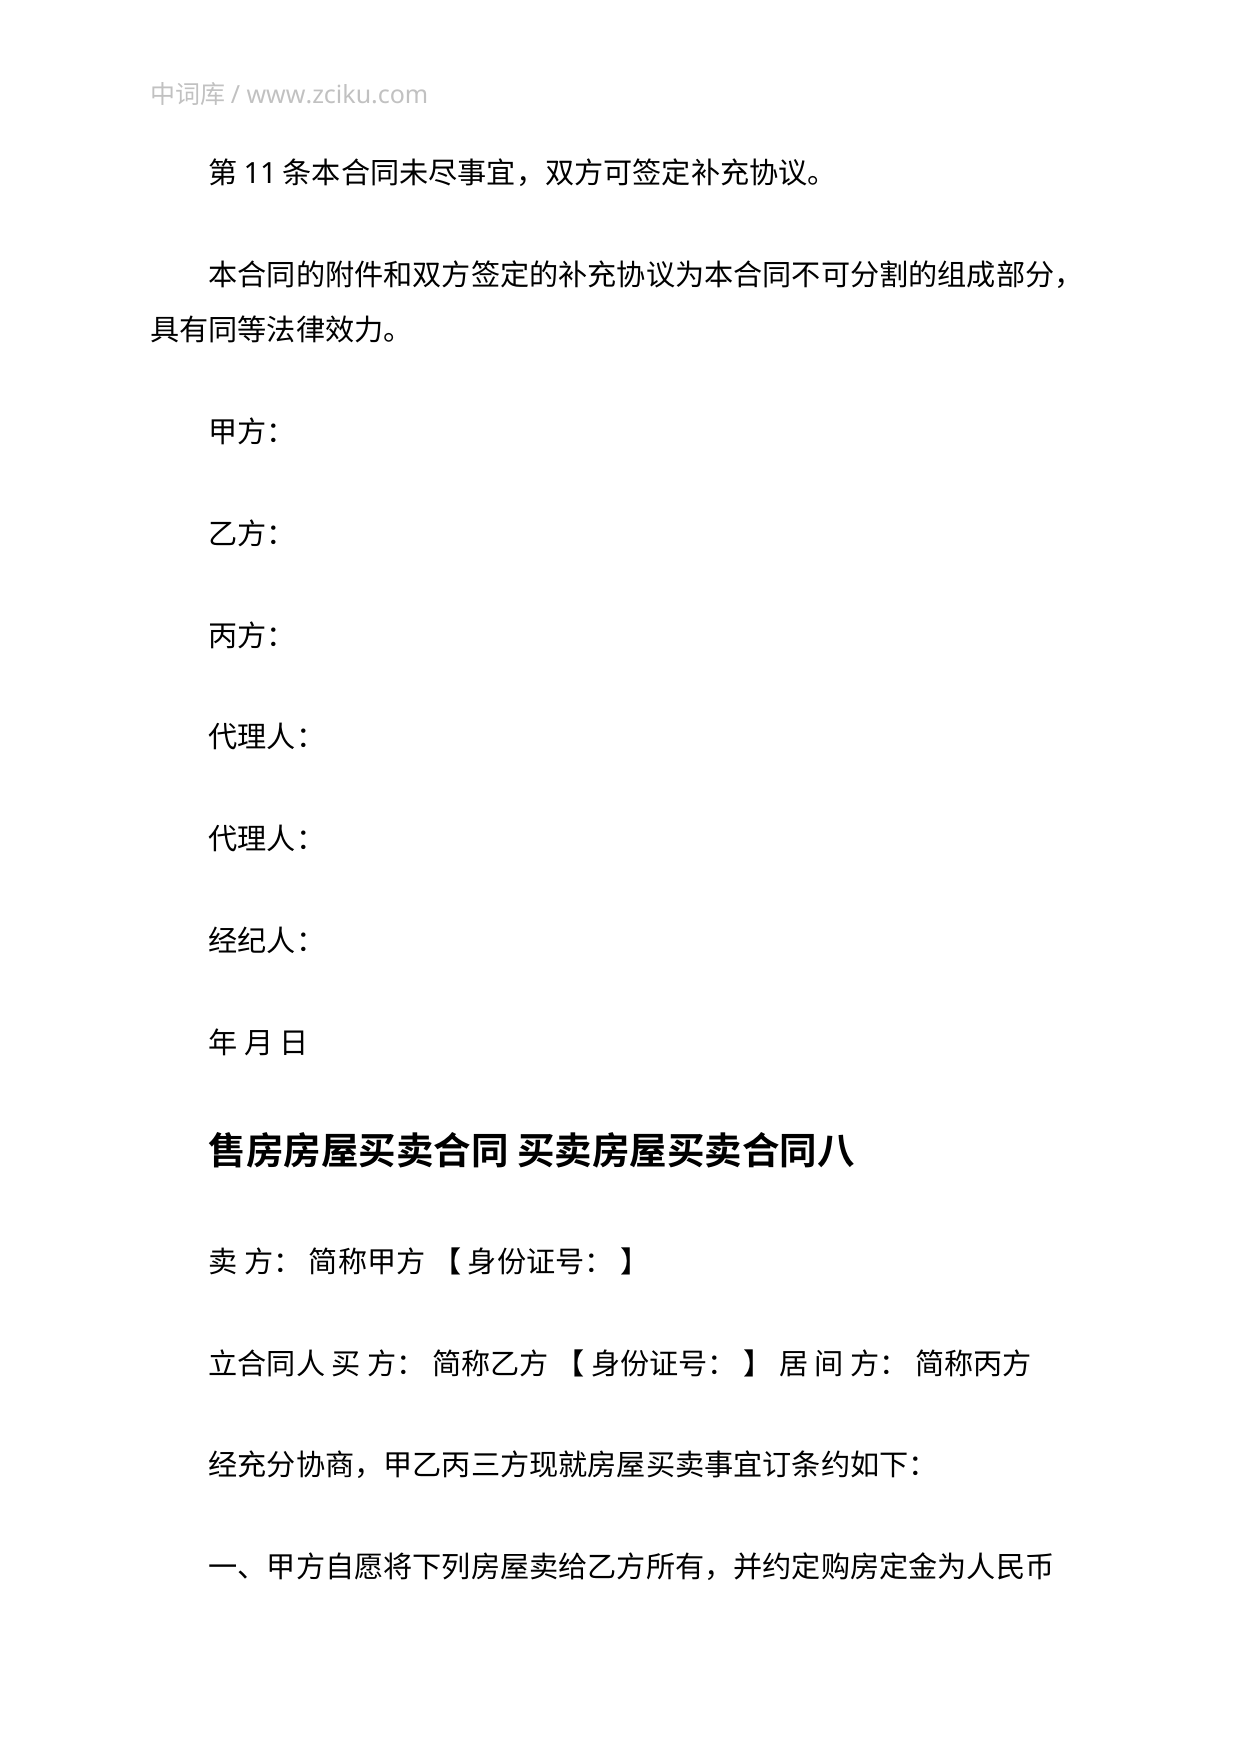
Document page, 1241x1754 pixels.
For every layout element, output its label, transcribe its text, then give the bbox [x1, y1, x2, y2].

text 本合同的附件和双方签定的补充协议为本合同不可分割的组成部分，具有同等法律效力。 [150, 252, 1090, 349]
text 售房房屋买卖合同 买卖房屋买卖合同八 [150, 1121, 1090, 1175]
text 经纪人： [150, 917, 1090, 960]
text 立合同人 买 方： 简称乙方 【 身份证号： 】 居 间 方： 简称丙方 [150, 1340, 1090, 1382]
text 经充分协商，甲乙丙三方现就房屋买卖事宜订条约如下： [150, 1442, 1090, 1484]
text 第11条本合同未尽事宜，双方可签定补充协议。 [150, 150, 1090, 192]
text 丙方： [150, 612, 1090, 654]
text 甲方： [150, 409, 1090, 451]
text 代理人： [150, 714, 1090, 756]
text 代理人： [150, 816, 1090, 858]
text 乙方： [150, 510, 1090, 553]
text 年 月 日 [150, 1019, 1090, 1062]
text 卖 方： 简称甲方 【 身份证号： 】 [150, 1238, 1090, 1281]
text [150, 1544, 1090, 1586]
